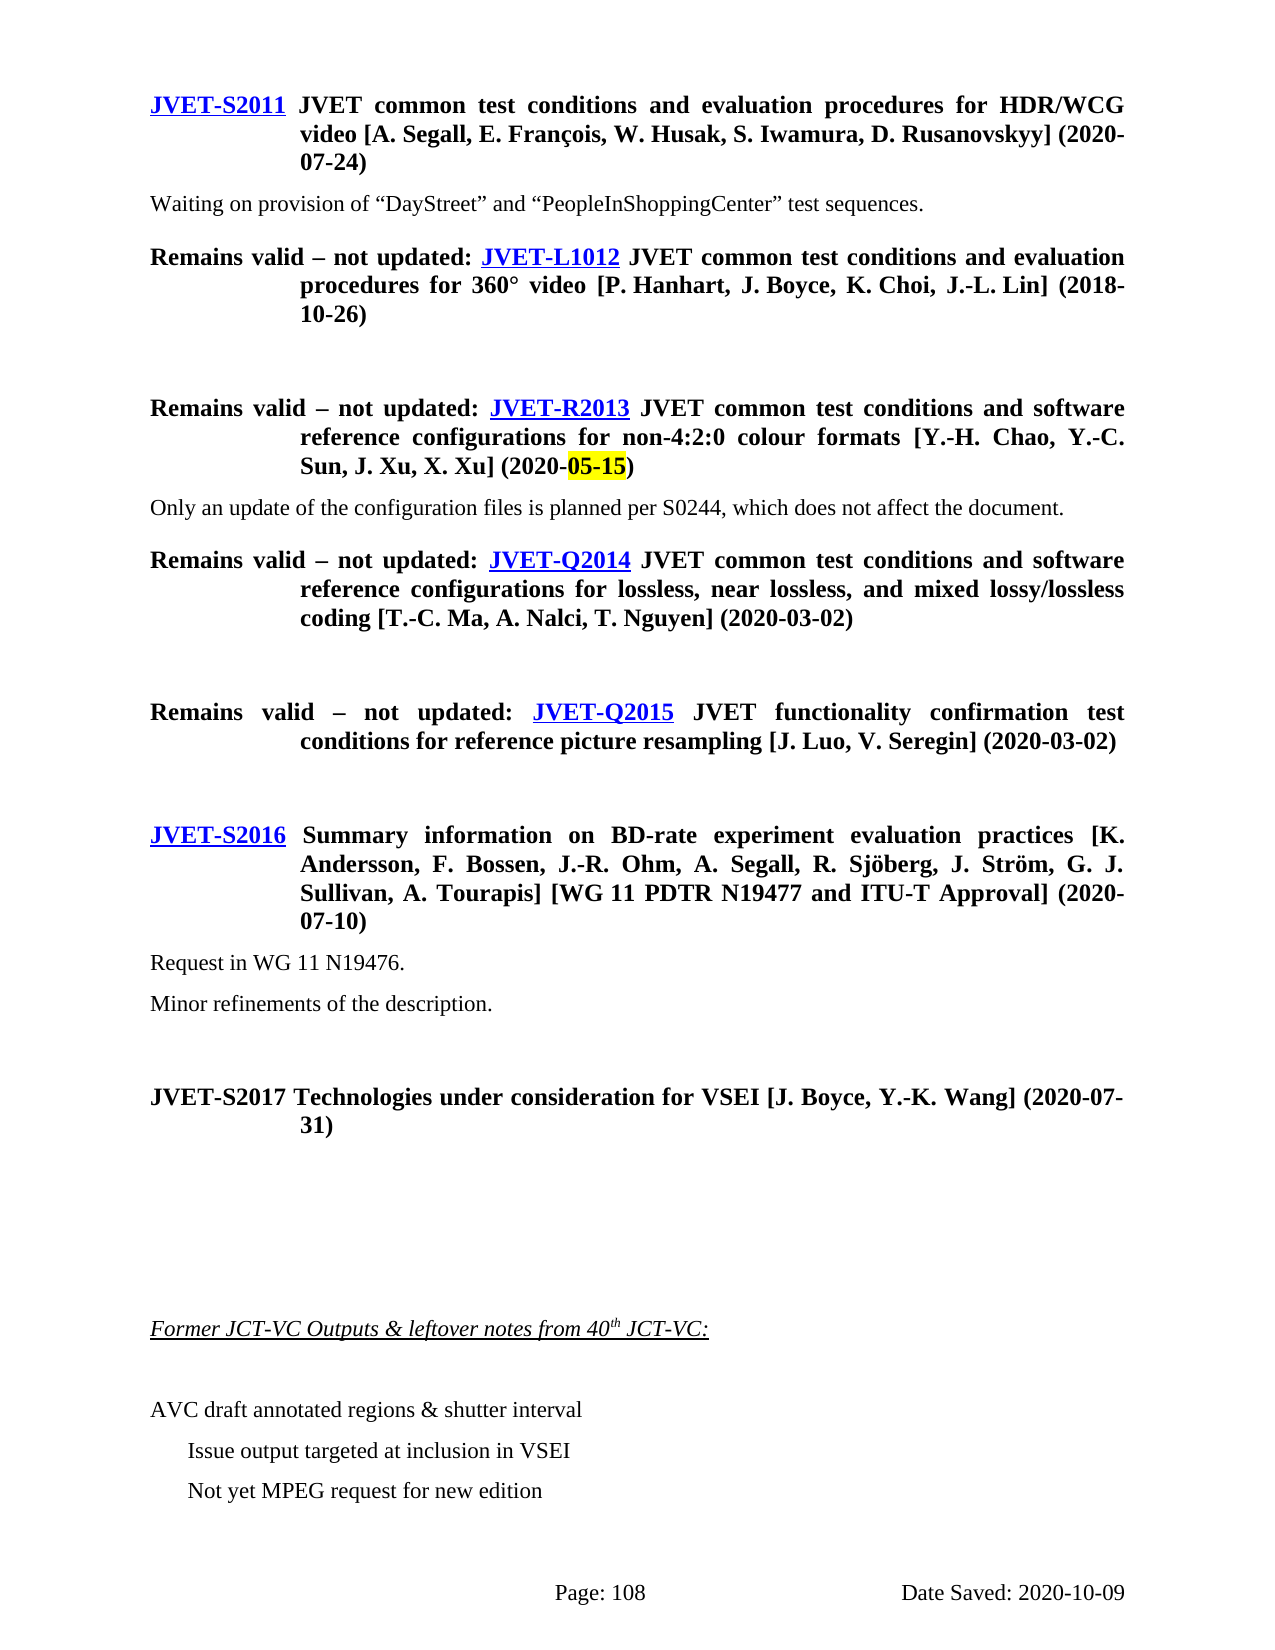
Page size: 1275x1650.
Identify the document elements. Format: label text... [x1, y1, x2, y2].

subtitle Remains valid – not updated: JVET-Q2014 JVET common test conditions and software reference configurations for lossless, near lossless, and mixed lossy/lossless coding [T.-C. Ma, A. Nalci, T. Nguyen] (2020-03-02) [150, 545, 1125, 632]
text AVC draft annotated regions & shutter interval [150, 1396, 1125, 1423]
text Issue output targeted at inclusion in VSEI [187, 1437, 1125, 1463]
text Not yet MPEG request for new edition [187, 1477, 1125, 1504]
text Request in WG 11 N19476. [150, 949, 1125, 976]
subtitle JVET-S2016 Summary information on BD-rate experiment evaluation practices [K. Andersson, F. Bossen, J.-R. Ohm, A. Segall, R. Sjöberg, J. Ström, G. J. Sullivan, A. Tourapis] [WG 11 PDTR N19477 and ITU-T Approval] (2020-07-10) [150, 820, 1125, 935]
subtitle Remains valid – not updated: JVET-Q2015 JVET functionality confirmation test conditions for reference picture resampling [J. Luo, V. Seregin] (2020-03-02) [150, 697, 1125, 754]
subtitle Remains valid – not updated: JVET-R2013 JVET common test conditions and software reference configurations for non-4:2:0 colour formats [Y.-H. Chao, Y.-C. Sun, J. Xu, X. Xu] (2020-05-15) [150, 393, 1125, 480]
text Waiting on provision of “DayStreet” and “PeopleInShoppingCenter” test sequences. [150, 190, 1125, 217]
text Minor refinements of the description. [150, 990, 1125, 1016]
subtitle JVET-S2017 Technologies under consideration for VSEI [J. Boyce, Y.-K. Wang] (2020-07-31) [150, 1082, 1125, 1139]
text Former JCT-VC Outputs & leftover notes from 40th JCT-VC: [150, 1315, 1125, 1342]
subtitle Remains valid – not updated: JVET-L1012 JVET common test conditions and evaluation procedures for 360° video [P. Hanhart, J. Boyce, K. Choi, J.-L. Lin] (2018-10-26) [150, 242, 1125, 328]
subtitle JVET-S2011 JVET common test conditions and evaluation procedures for HDR/WCG video [A. Segall, E. François, W. Husak, S. Iwamura, D. Rusanovskyy] (2020-07-24) [150, 90, 1125, 176]
text Only an update of the configuration files is planned per S0244, which does not affect the document. [150, 494, 1125, 520]
